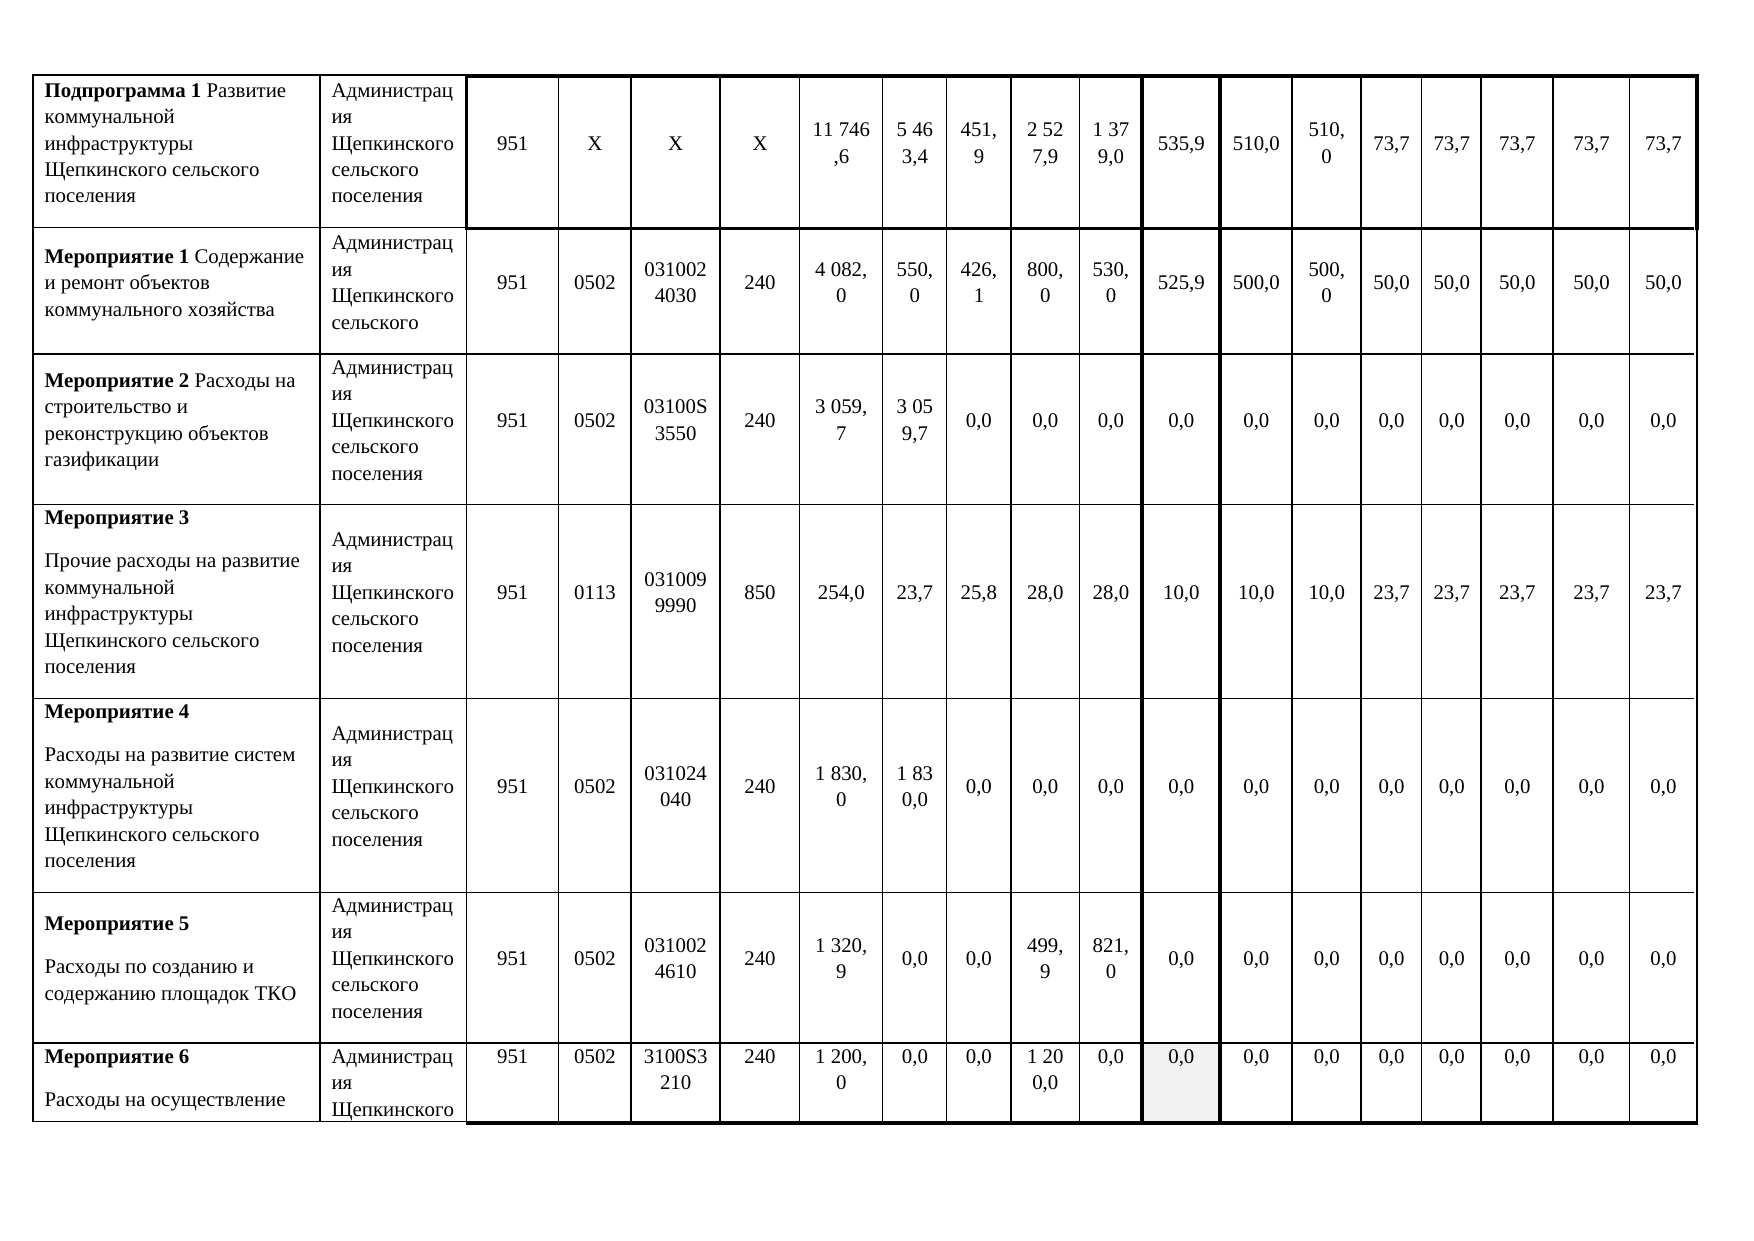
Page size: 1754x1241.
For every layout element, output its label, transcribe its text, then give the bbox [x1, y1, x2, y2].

table_cell Подпрограмма 1 Развитие коммунальной инфраструктуры Щепкинского сельского поселения [34, 76, 319, 227]
table_cell 0,0 [1362, 699, 1421, 891]
table_cell 1 200,0 [800, 1044, 882, 1121]
table_cell 0,0 [1293, 699, 1360, 891]
table_cell 0,0 [1422, 1044, 1480, 1121]
table_cell 0,0 [1422, 893, 1480, 1042]
table_cell 426,1 [947, 230, 1010, 353]
table_cell 23,7 [883, 505, 946, 698]
table_cell 240 [721, 1044, 799, 1121]
table_cell 23,7 [1422, 505, 1480, 698]
table_cell Мероприятие 3 Прочие расходы на развитие коммунальной инфраструктуры Щепкинского сельского поселения [34, 505, 319, 698]
table_cell 500,0 [1222, 230, 1291, 353]
table_cell 0,0 [1293, 893, 1360, 1042]
table_cell 0,0 [1362, 1044, 1421, 1121]
table_cell 1 320,9 [800, 893, 882, 1042]
table_cell 73,7 [1630, 78, 1695, 227]
table_cell 0,0 [1222, 355, 1291, 504]
table_cell 0,0 [1482, 1044, 1552, 1121]
table_cell 3 059,7 [883, 355, 946, 504]
table_cell 535,9 [1144, 78, 1218, 227]
table_cell 0,0 [1554, 355, 1629, 504]
table_cell 0,0 [1080, 1044, 1140, 1121]
table_cell 951 [467, 505, 558, 698]
table_cell Администрация Щепкинского сельского [321, 228, 466, 353]
table_cell 0,0 [947, 1044, 1010, 1121]
table_cell 1 200,0 [1012, 1044, 1079, 1121]
table_cell 23,7 [1482, 505, 1552, 698]
table_cell 73,7 [1482, 78, 1552, 227]
table_cell 10,0 [1222, 505, 1291, 698]
table_cell 1 830,0 [883, 699, 946, 891]
table_cell 0,0 [1362, 893, 1421, 1042]
table_cell 0,0 [1222, 1044, 1291, 1121]
table_cell 951 [468, 78, 558, 227]
table_cell 10,0 [1293, 505, 1360, 698]
table_cell 50,0 [1630, 227, 1696, 353]
table_cell 0,0 [947, 355, 1010, 504]
table_cell 951 [467, 699, 558, 891]
table_cell 0502 [559, 893, 630, 1042]
table_cell 73,7 [1362, 78, 1421, 227]
table_cell Администрация Щепкинского сельского поселения [321, 505, 466, 698]
table_cell 951 [467, 1044, 558, 1121]
table_cell 451,9 [947, 78, 1010, 227]
table_cell 11 746,6 [800, 78, 882, 227]
table_cell 0,0 [1144, 355, 1218, 504]
table_cell 03100S3550 [632, 355, 719, 504]
table_cell 73,7 [1554, 78, 1629, 227]
table_cell Мероприятие 2 Расходы на строительство и реконструкцию объектов газификации [34, 355, 319, 504]
table_cell 0310024610 [632, 893, 719, 1042]
table_cell 0,0 [1630, 698, 1696, 891]
table_cell 0,0 [1144, 699, 1218, 891]
table_cell 0,0 [1222, 893, 1291, 1042]
table_cell 951 [467, 893, 558, 1042]
table_cell 50,0 [1554, 230, 1629, 353]
table_cell 951 [467, 230, 558, 353]
table_cell 0,0 [1144, 893, 1218, 1042]
table_cell 28,0 [1012, 505, 1079, 698]
table_cell 500,0 [1293, 230, 1360, 353]
table_cell 0,0 [1080, 699, 1140, 891]
table_cell 0,0 [1482, 355, 1552, 504]
table_cell 0,0 [1554, 893, 1629, 1042]
table_cell 50,0 [1482, 230, 1552, 353]
table_cell 0,0 [1012, 699, 1079, 891]
table_cell X [559, 78, 630, 227]
table_cell 0113 [559, 505, 630, 698]
table_cell Администрация Щепкинского сельского поселения [321, 699, 466, 891]
table_cell Администрация Щепкинского сельского поселения [321, 355, 466, 504]
table_cell 5 463,4 [883, 78, 946, 227]
table_cell 0310099990 [632, 505, 719, 698]
table_cell 0502 [559, 1044, 630, 1121]
table_cell 510,0 [1222, 78, 1291, 227]
table_cell 821,0 [1080, 893, 1140, 1042]
table_cell 240 [721, 355, 799, 504]
table_cell 0,0 [1144, 1044, 1218, 1121]
table_cell 28,0 [1080, 505, 1140, 698]
table_cell 510,0 [1293, 78, 1360, 227]
table_cell 0,0 [1222, 699, 1291, 891]
table_cell 0,0 [1422, 355, 1480, 504]
table_cell 525,9 [1144, 230, 1218, 353]
table_cell 23,7 [1554, 505, 1629, 698]
table_cell 800,0 [1012, 230, 1079, 353]
table_cell 031024040 [632, 699, 719, 891]
table_cell 50,0 [1362, 230, 1421, 353]
table_cell 73,7 [1422, 78, 1480, 227]
table_cell Мероприятие 1 Содержание и ремонт объектов коммунального хозяйства [34, 228, 319, 353]
table_cell 499,9 [1012, 893, 1079, 1042]
table_cell 4 082,0 [800, 230, 882, 353]
table_cell 3 059,7 [800, 355, 882, 504]
table_cell 240 [721, 699, 799, 891]
table_cell 0310024030 [632, 230, 719, 353]
table_cell 0,0 [1630, 891, 1696, 1042]
table_cell 0502 [559, 230, 630, 353]
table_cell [321, 76, 465, 227]
table_cell 951 [467, 355, 558, 504]
table_cell 0502 [559, 355, 630, 504]
table_cell 240 [721, 230, 799, 353]
table_cell 0,0 [1012, 355, 1079, 504]
table_cell 0,0 [1630, 1042, 1696, 1121]
table_cell 0,0 [883, 1044, 946, 1121]
table_cell Мероприятие 4 Расходы на развитие систем коммунальной инфраструктуры Щепкинского сельского поселения [34, 699, 319, 891]
table_cell 0,0 [1554, 699, 1629, 891]
table_cell 25,8 [947, 505, 1010, 698]
table_cell 0,0 [1293, 1044, 1360, 1121]
table_cell 0,0 [947, 893, 1010, 1042]
table_cell 0,0 [883, 893, 946, 1042]
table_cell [34, 1044, 319, 1121]
table_cell 23,7 [1362, 505, 1421, 698]
table_cell 0,0 [1554, 1044, 1629, 1121]
table_cell 0502 [559, 699, 630, 891]
table_cell 0,0 [1422, 699, 1480, 891]
table_cell 530,0 [1080, 230, 1140, 353]
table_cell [321, 1044, 466, 1121]
table_cell 1 830,0 [800, 699, 882, 891]
table_cell 0,0 [1482, 893, 1552, 1042]
table_cell Мероприятие 5 Расходы по созданию и содержанию площадок ТКО [34, 893, 319, 1042]
table_cell X [721, 78, 799, 227]
table_cell 254,0 [800, 505, 882, 698]
table_cell 50,0 [1422, 230, 1480, 353]
table_cell 240 [721, 893, 799, 1042]
table_cell X [632, 78, 719, 227]
table_cell Администрация Щепкинского сельского поселения [321, 893, 466, 1042]
table_cell 550,0 [883, 230, 946, 353]
table_cell 850 [721, 505, 799, 698]
table_cell 0,0 [1482, 699, 1552, 891]
table_cell 10,0 [1144, 505, 1218, 698]
table_cell 0,0 [1080, 355, 1140, 504]
table_cell 0,0 [947, 699, 1010, 891]
table_cell 0,0 [1630, 353, 1696, 504]
table_cell 3100S3210 [632, 1044, 719, 1121]
table_cell 0,0 [1362, 355, 1421, 504]
table_cell 23,7 [1630, 504, 1696, 698]
table_cell 2 527,9 [1012, 78, 1079, 227]
table_cell 0,0 [1293, 355, 1360, 504]
table_cell 1 379,0 [1080, 78, 1140, 227]
